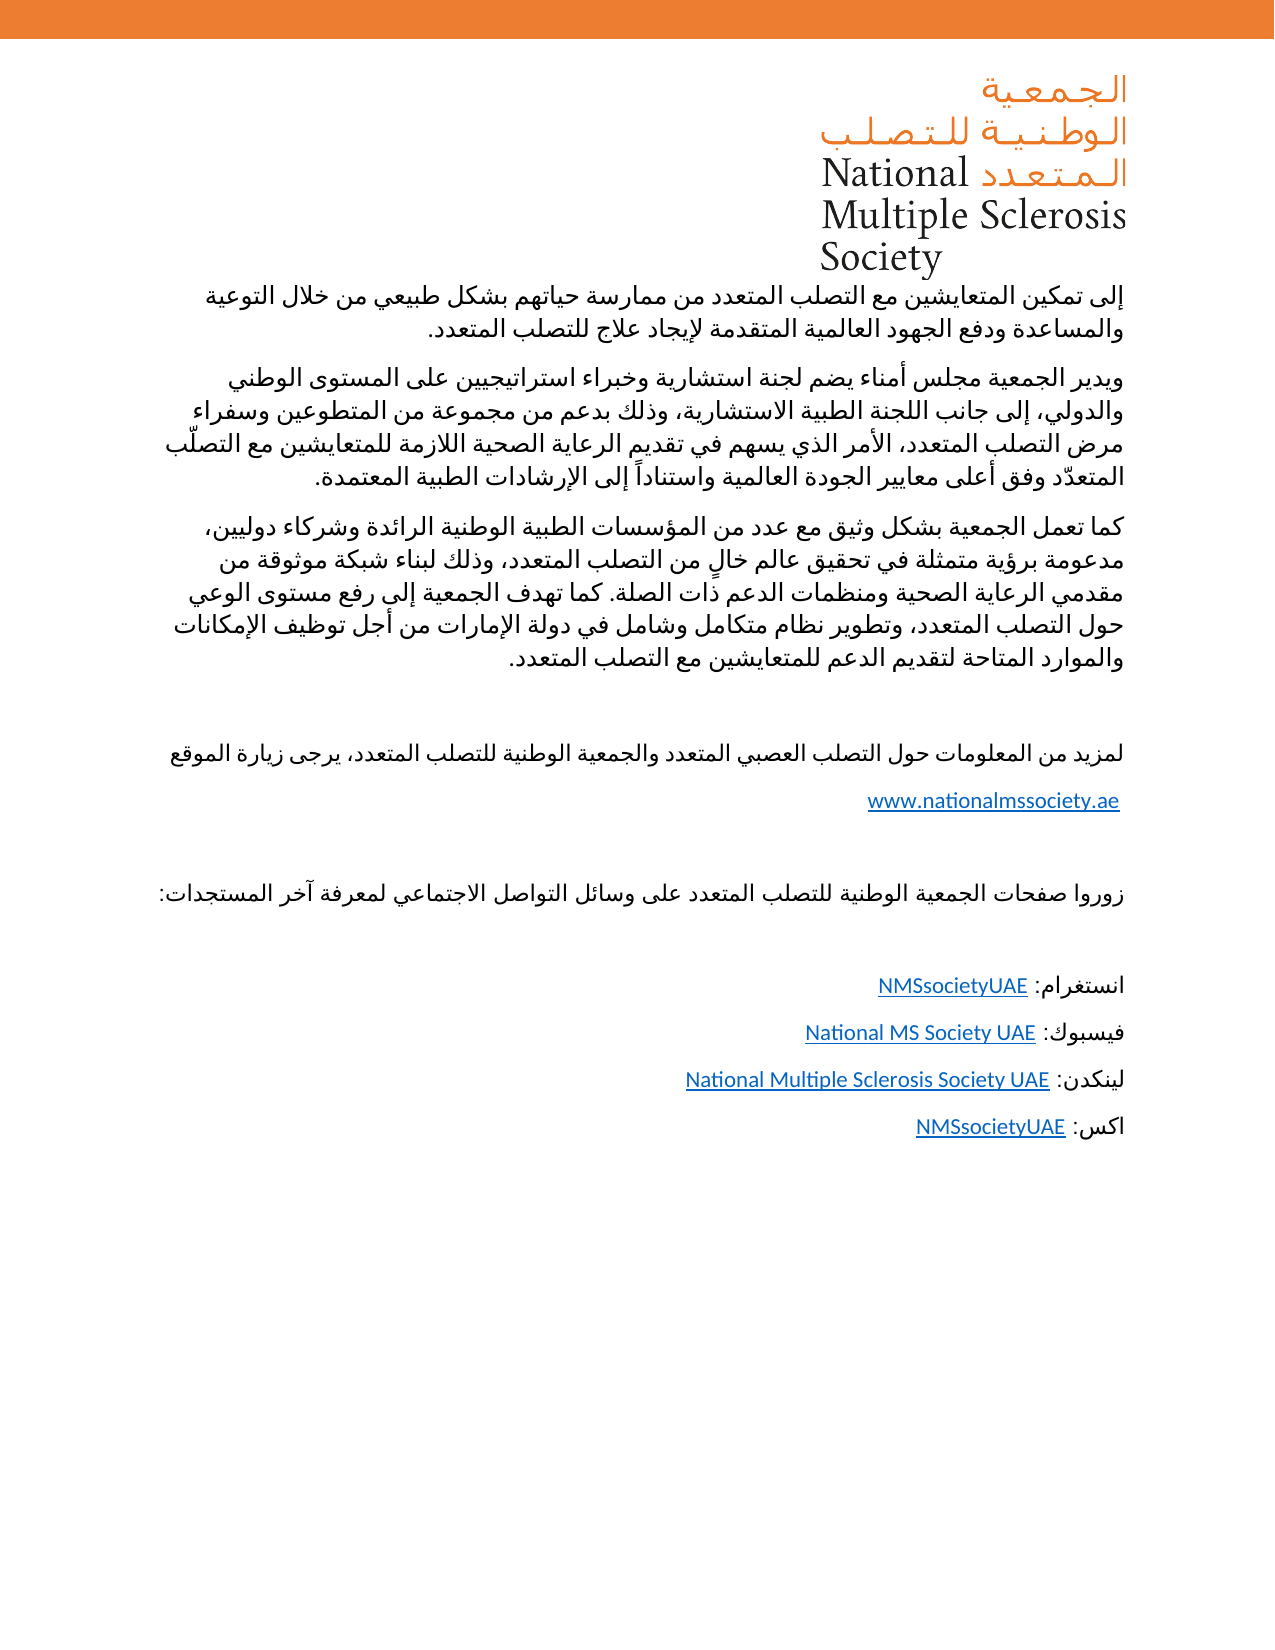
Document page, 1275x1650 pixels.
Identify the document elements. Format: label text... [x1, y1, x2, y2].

picture [821, 75, 1125, 280]
text ويدير الجمعية مجلس أمناء يضم لجنة استشارية وخبراء استراتيجيين على المستوى الوطني والدولي، إلى جانب اللجنة الطبية الاستشارية، وذلك بدعم من مجموعة من المتطوعين وسفراء مرض التصلب المتعدد، الأمر الذي يسهم في تقديم الرعاية الصحية اللازمة للمتعايشين مع التصلّب المتعدّد وفق أعلى معايير الجودة العالمية واستناداً إلى الإرشادات الطبية المعتمدة. [150, 363, 1125, 492]
text www.nationalmssociety.ae [150, 786, 1125, 814]
text اكس: NMSsocietyUAE [150, 1112, 1125, 1140]
text لينكدن: National Multiple Sclerosis Society UAE [150, 1065, 1125, 1093]
text كما تعمل الجمعية بشكل وثيق مع عدد من المؤسسات الطبية الوطنية الرائدة وشركاء دوليين، مدعومة برؤية متمثلة في تحقيق عالم خالٍ من التصلب المتعدد، وذلك لبناء شبكة موثوقة من مقدمي الرعاية الصحية ومنظمات الدعم ذات الصلة. كما تهدف الجمعية إلى رفع مستوى الوعي حول التصلب المتعدد، وتطوير نظام متكامل وشامل في دولة الإمارات من أجل توظيف الإمكانات والموارد المتاحة لتقديم الدعم للمتعايشين مع التصلب المتعدد. [150, 511, 1125, 673]
text انستغرام: NMSsocietyUAE [150, 972, 1125, 1000]
text لمزيد من المعلومات حول التصلب العصبي المتعدد والجمعية الوطنية للتصلب المتعدد، يرجى زيارة الموقع [150, 739, 1125, 767]
text زوروا صفحات الجمعية الوطنية للتصلب المتعدد على وسائل التواصل الاجتماعي لمعرفة آخر المستجدات: [150, 880, 1125, 906]
text فيسبوك: National MS Society UAE [150, 1018, 1125, 1047]
